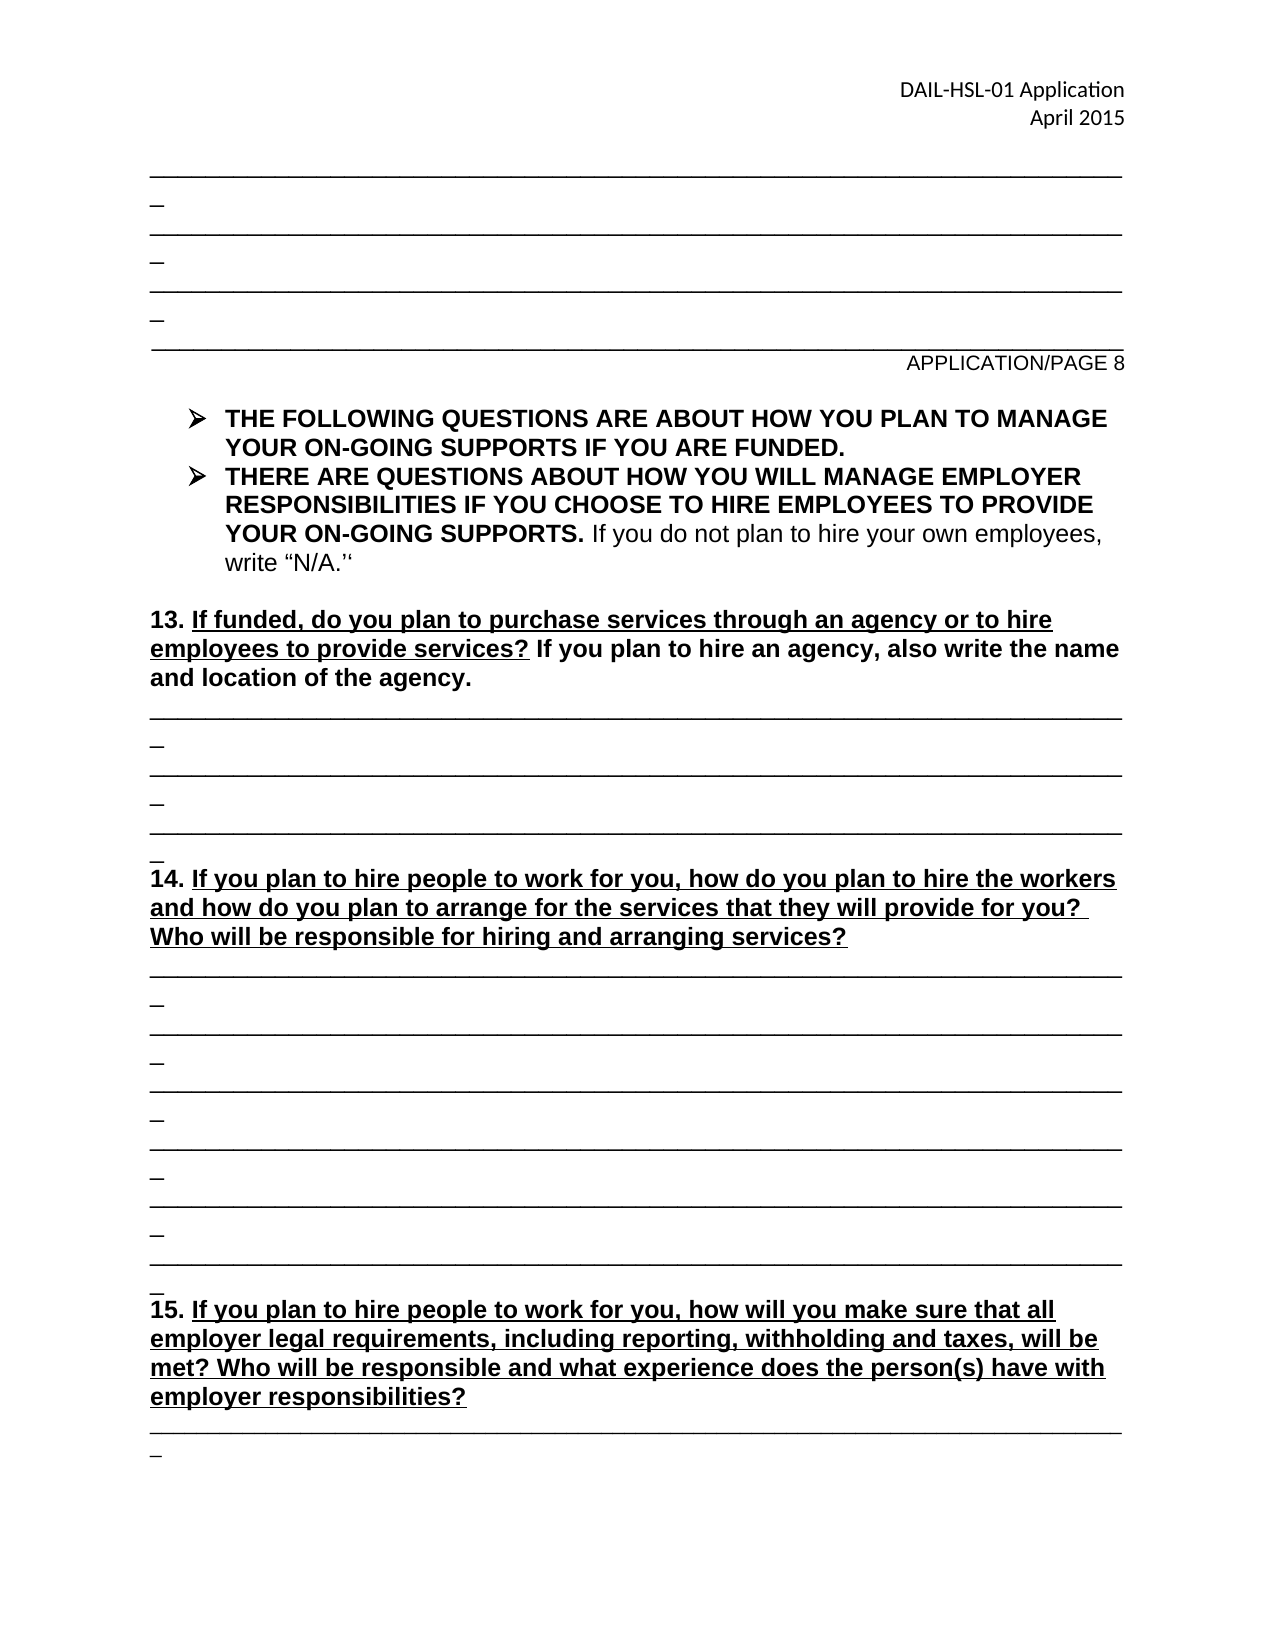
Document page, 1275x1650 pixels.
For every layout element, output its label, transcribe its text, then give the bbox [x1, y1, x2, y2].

text employees to provide services? If you plan to hire an agency, also write the name [150, 634, 1125, 663]
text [150, 207, 1125, 265]
text ______________________________________________________________________ APPLICATION/PAGE 8 [150, 322, 1125, 375]
text and how do you plan to arrange for the services that they will provide for you? Who will be responsible for hiring and arranging services? [150, 893, 1125, 950]
list THERE ARE QUESTIONS ABOUT HOW YOU WILL MANAGE EMPLOYER [187, 462, 1125, 490]
text YOUR ON-GOING SUPPORTS IF YOU ARE FUNDED. [150, 433, 1125, 462]
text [150, 265, 1125, 322]
text _______________________________________________________________________ [150, 1123, 1125, 1180]
text _______________________________________________________________________ [150, 1065, 1125, 1123]
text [150, 1410, 1125, 1458]
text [150, 150, 1125, 207]
text _______________________________________________________________________ [150, 749, 1125, 807]
list THE FOLLOWING QUESTIONS ARE ABOUT HOW YOU PLAN TO MANAGE [187, 404, 1125, 433]
text 15. If you plan to hire people to work for you, how will you make sure that all [150, 1295, 1125, 1324]
text _______________________________________________________________________ [150, 950, 1125, 1008]
text _______________________________________________________________________ [150, 1180, 1125, 1238]
text employer responsibilities? [150, 1382, 1125, 1410]
text and location of the agency. [150, 663, 1125, 692]
text 14. If you plan to hire people to work for you, how do you plan to hire the workers [150, 864, 1125, 893]
text RESPONSIBILITIES IF YOU CHOOSE TO HIRE EMPLOYEES TO PROVIDE YOUR ON-GOING SUPPORTS. If you do not plan to hire your own employees, write “N/A.’‘ [150, 490, 1125, 577]
text employer legal requirements, including reporting, withholding and taxes, will be [150, 1324, 1125, 1353]
text met? Who will be responsible and what experience does the person(s) have with [150, 1353, 1125, 1382]
text _______________________________________________________________________ [150, 807, 1125, 864]
text _______________________________________________________________________ [150, 1238, 1125, 1295]
text _______________________________________________________________________ [150, 1008, 1125, 1065]
text 13. If funded, do you plan to purchase services through an agency or to hire [150, 605, 1125, 634]
text _______________________________________________________________________ [150, 692, 1125, 749]
